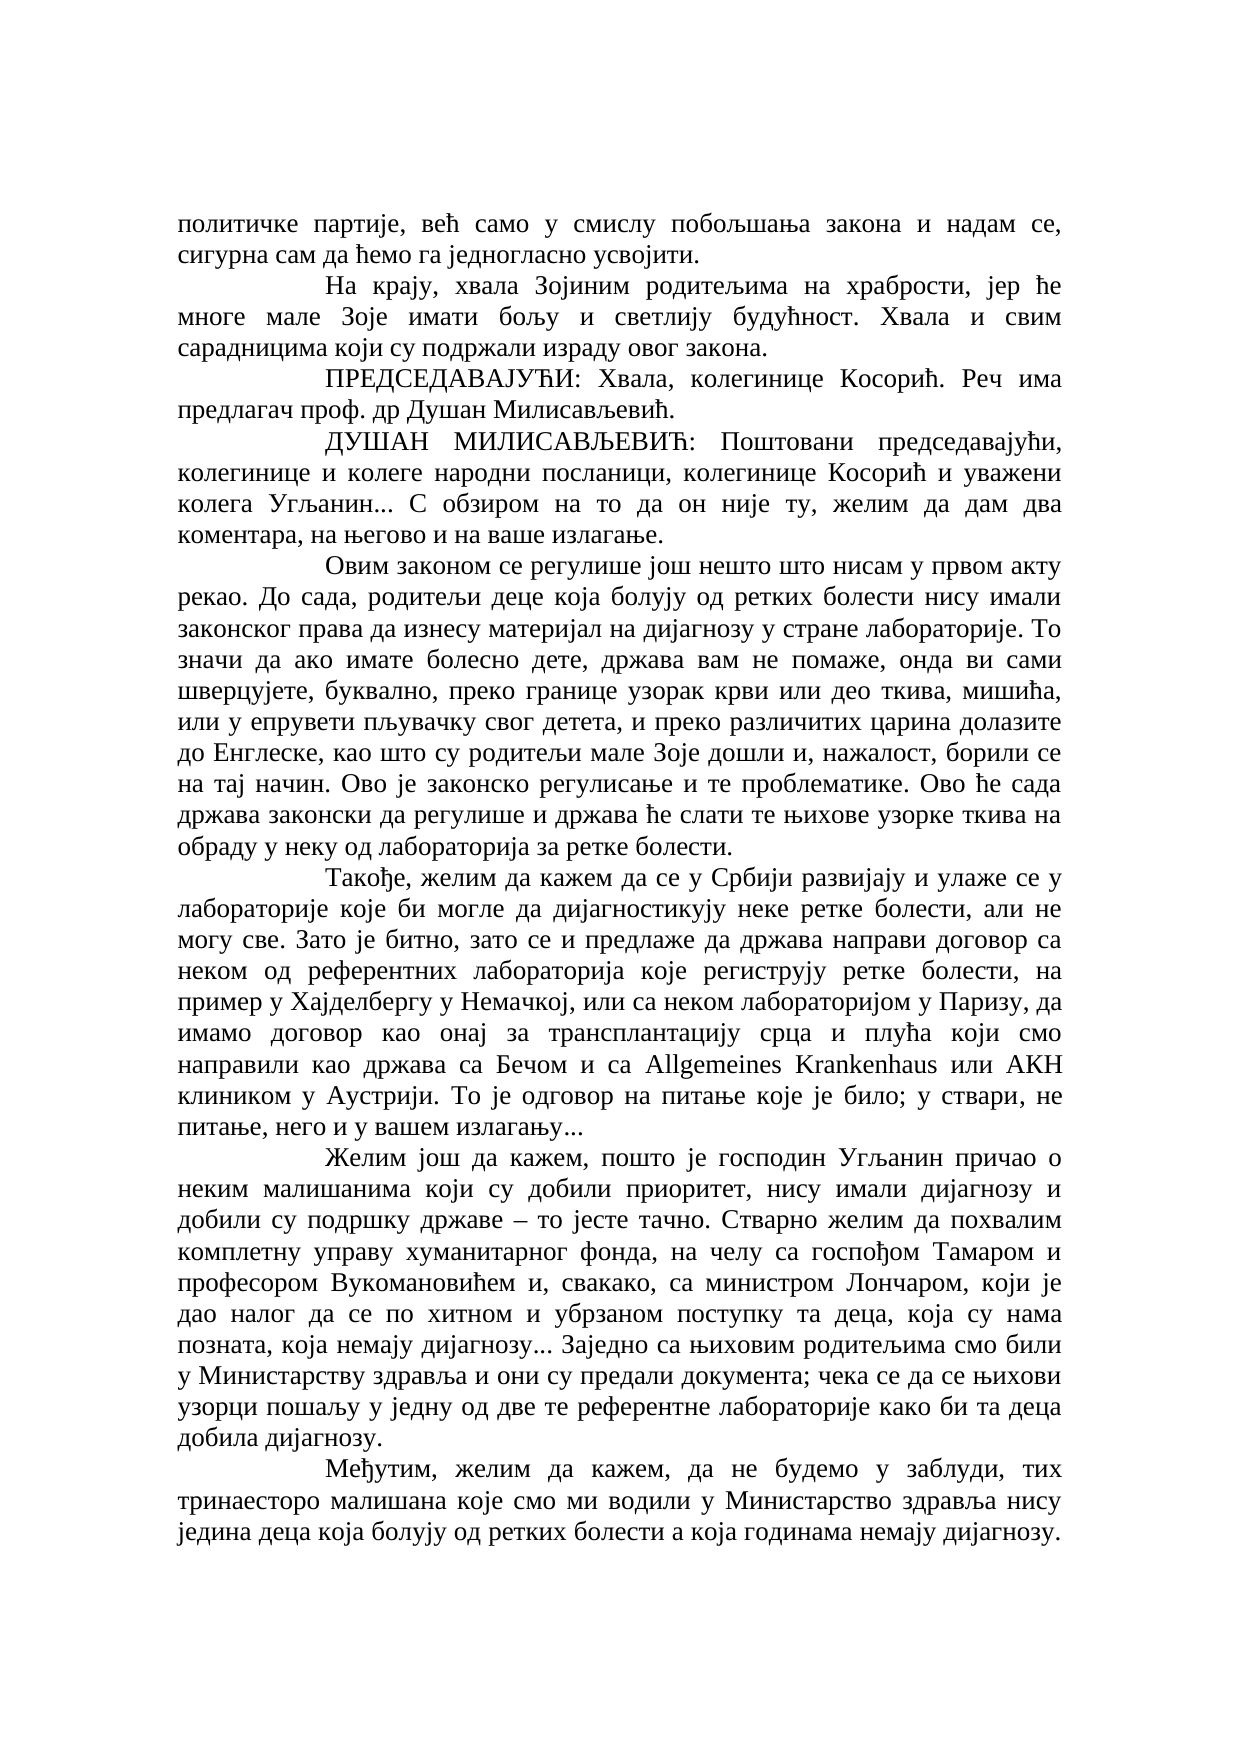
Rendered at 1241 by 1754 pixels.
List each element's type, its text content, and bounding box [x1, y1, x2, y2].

text Овим законом се регулише још нешто што нисам у првом акту рекао. До сада, родитељи деце која болују од ретких болести нису имали законског права да изнесу материјал на дијагнозу у стране лабораторије. То значи да ако имате болесно дете, држава вам не помаже, онда ви сами шверцујете, буквално, преко границе узорак крви или део ткива, мишића, или у епрувети пљувачку свог детета, и преко различитих царина долазите до Енглеске, као што су родитељи мале Зоје дошли и, нажалост, борили се на тај начин. Ово је законско регулисање и те проблематике. Ово ће сада држава законски да регулише и држава ће слати те њихове узорке ткива на обраду у неку од лабораторија за ретке болести. [177, 549, 1063, 861]
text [177, 1453, 1063, 1546]
text Желим још да кажем, пошто је господин Угљанин причао о неким малишанима који су добили приоритет, нису имали дијагнозу и добили су подршку државе – то јесте тачно. Стварно желим да похвалим комплетну управу хуманитарног фонда, на челу са госпођом Тамаром и професором Вукомановићем и, свакако, са министром Лончаром, који је дао налог да се по хитном и убрзаном поступку та деца, која су нама позната, која немају дијагнозу... Заједно са њиховим родитељима смо били у Министарству здравља и они су предали документа; чека се да се њихови узорци пошаљу у једну од две те референтне лабораторије како би та деца добила дијагнозу. [177, 1141, 1063, 1453]
text ДУШАН МИЛИСАВЉЕВИЋ: Поштовани председавајући, колегинице и колеге народни посланици, колегинице Косорић и уважени колега Угљанин... С обзиром на то да он није ту, желим да дам два коментара, на његово и на ваше излагање. [177, 425, 1063, 549]
text На крају, хвала Зојиним родитељима на храбрости, јер ће многе мале Зоје имати бољу и светлију будућност. Хвала и свим сарадницима који су подржали израду овог закона. [177, 269, 1063, 362]
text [177, 207, 1063, 269]
text ПРЕДСЕДАВАЈУЋИ: Хвала, колегинице Косорић. Реч има предлагач проф. др Душан Милисављевић. [177, 362, 1063, 425]
text Такође, желим да кажем да се у Србији развијају и улаже се у лабораторије које би могле да дијагностикују неке ретке болести, али не могу све. Зато је битно, зато се и предлаже да држава направи договор са неком од референтних лабораторија које региструју ретке болести, на пример у Хајделбергу у Немачкој, или са неком лабораторијом у Паризу, да имамо договор као онај за трансплантацију срца и плућа који смо направили као држава са Бечом и са Allgemeines Krankenhaus или АКH клиником у Аустрији. То је одговор на питање које је било; у ствари, не питање, него и у вашем излагању... [177, 861, 1063, 1141]
